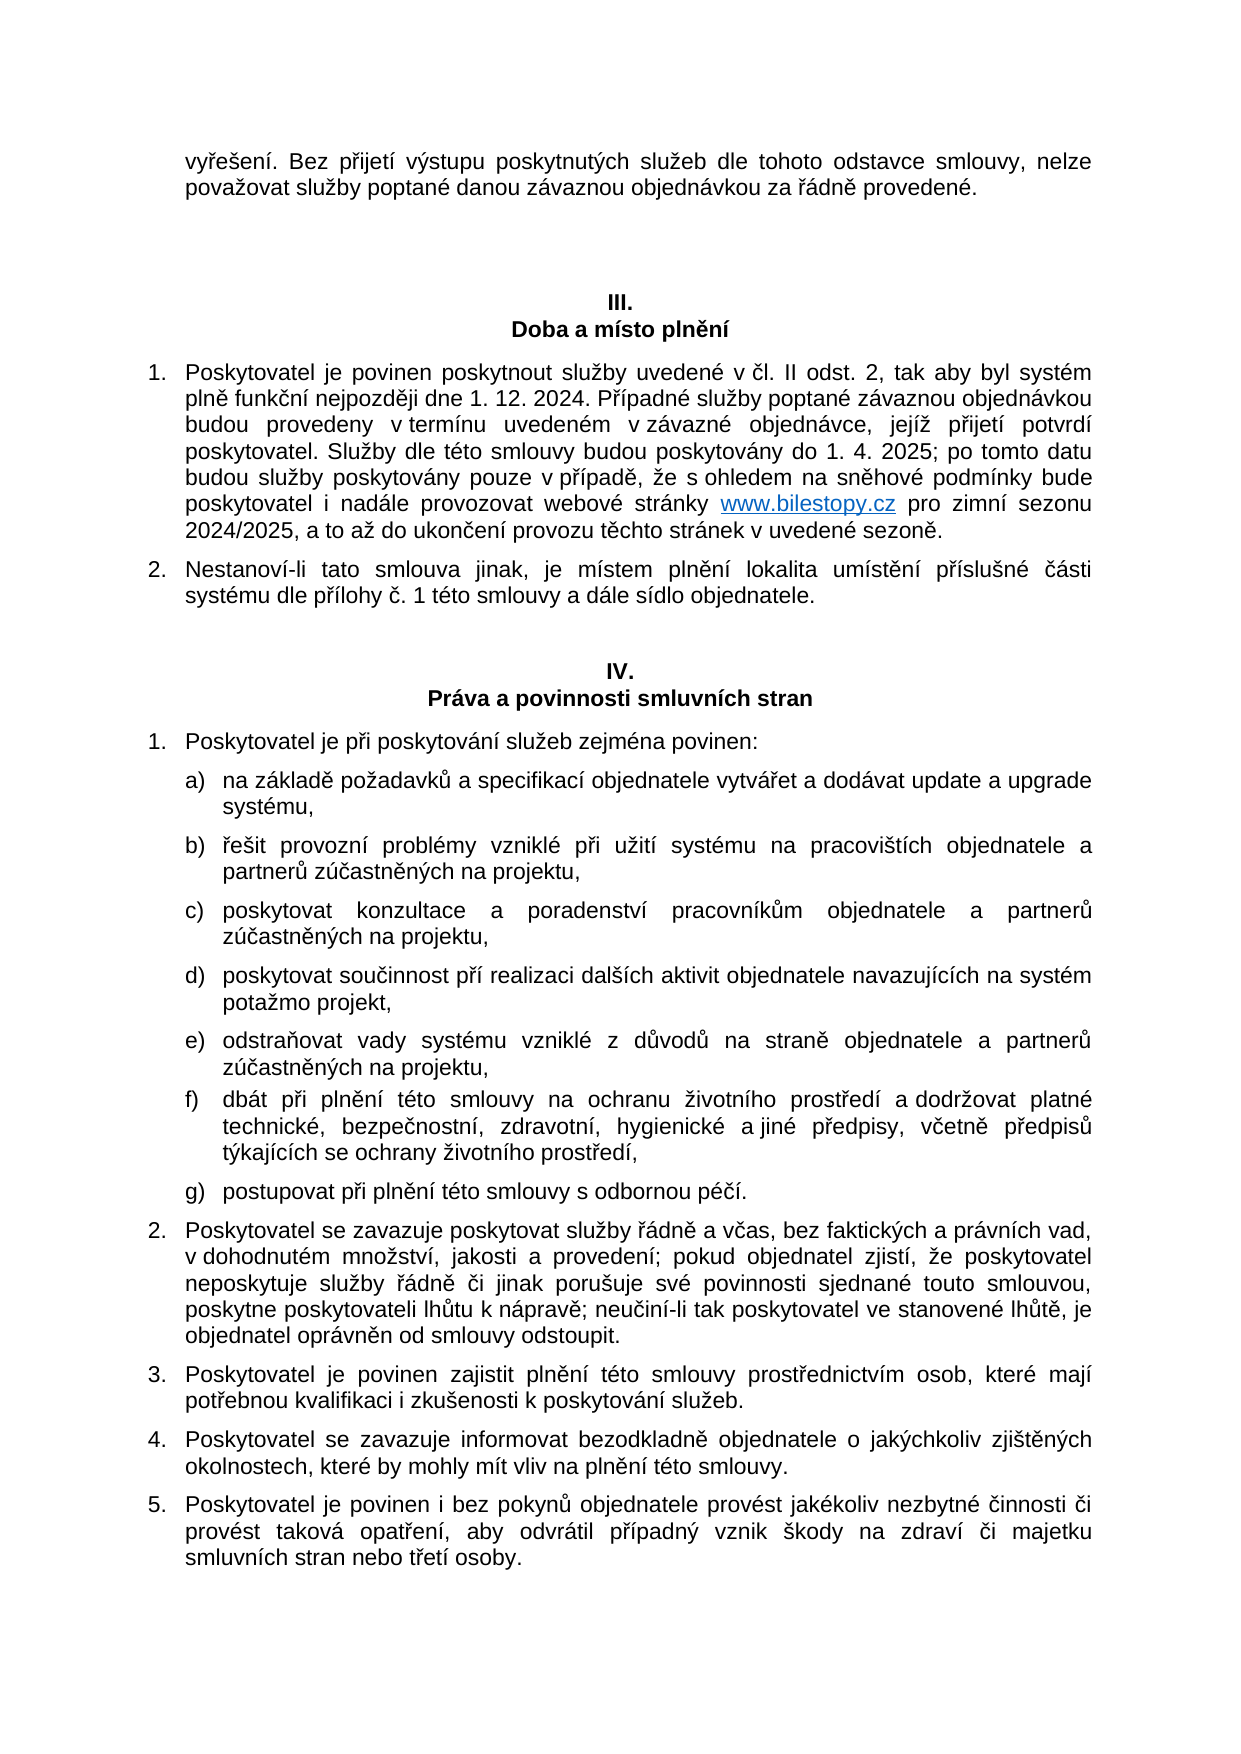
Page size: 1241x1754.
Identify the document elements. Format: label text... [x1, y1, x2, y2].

list řešit provozní problémy vzniklé při užití systému na pracovištích objednatele a partnerů zúčastněných na projektu, [185, 832, 1092, 884]
list poskytovat konzultace a poradenství pracovníkům objednatele a partnerů zúčastněných na projektu, [185, 897, 1092, 950]
list Poskytovatel se zavazuje informovat bezodkladně objednatele o jakýchkoliv zjištěných okolnostech, které by mohly mít vliv na plnění této smlouvy. [148, 1426, 1092, 1479]
list Poskytovatel je povinen zajistit plnění této smlouvy prostřednictvím osob, které mají potřebnou kvalifikaci i zkušenosti k poskytování služeb. [148, 1361, 1092, 1414]
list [148, 148, 1092, 200]
list Práva a povinnosti smluvních stran [148, 685, 1092, 711]
text III. [148, 289, 1092, 316]
list Doba a místo plnění [148, 316, 1092, 342]
list poskytovat součinnost pří realizaci dalších aktivit objednatele navazujících na systém potažmo projekt, [185, 962, 1092, 1015]
list Poskytovatel je povinen i bez pokynů objednatele provést jakékoliv nezbytné činnosti či provést taková opatření, aby odvrátil případný vznik škody na zdraví či majetku smluvních stran nebo třetí osoby. [148, 1491, 1092, 1571]
list Nestanoví-li tato smlouva jinak, je místem plnění lokalita umístění příslušné části systému dle přílohy č. 1 této smlouvy a dále sídlo objednatele. [148, 556, 1092, 608]
list Poskytovatel je povinen poskytnout služby uvedené v čl. II odst. 2, tak aby byl systém plně funkční nejpozději dne 1. 12. 2024. Případné služby poptané závaznou objednávkou budou provedeny v termínu uvedeném v závazné objednávce, jejíž přijetí potvrdí poskytovatel. Služby dle této smlouvy budou poskytovány do 1. 4. 2025; po tomto datu budou služby poskytovány pouze v případě, že s ohledem na sněhové podmínky bude poskytovatel i nadále provozovat webové stránky www.bilestopy.cz pro zimní sezonu 2024/2025, a to až do ukončení provozu těchto stránek v uvedené sezoně. [148, 359, 1092, 543]
list na základě požadavků a specifikací objednatele vytvářet a dodávat update a upgrade systému, [185, 767, 1092, 819]
list Poskytovatel je při poskytování služeb zejména povinen: [148, 728, 1092, 754]
list dbát při plnění této smlouvy na ochranu životního prostředí a dodržovat platné technické, bezpečnostní, zdravotní, hygienické a jiné předpisy, včetně předpisů týkajících se ochrany životního prostředí, [185, 1086, 1092, 1165]
list odstraňovat vady systému vzniklé z důvodů na straně objednatele a partnerů zúčastněných na projektu, [185, 1027, 1092, 1080]
list Poskytovatel se zavazuje poskytovat služby řádně a včas, bez faktických a právních vad, v dohodnutém množství, jakosti a provedení; pokud objednatel zjistí, že poskytovatel neposkytuje služby řádně či jinak porušuje své povinnosti sjednané touto smlouvou, poskytne poskytovateli lhůtu k nápravě; neučiní-li tak poskytovatel ve stanovené lhůtě, je objednatel oprávněn od smlouvy odstoupit. [148, 1217, 1092, 1348]
list postupovat při plnění této smlouvy s odbornou péčí. [185, 1178, 1092, 1204]
text IV. [148, 658, 1092, 685]
